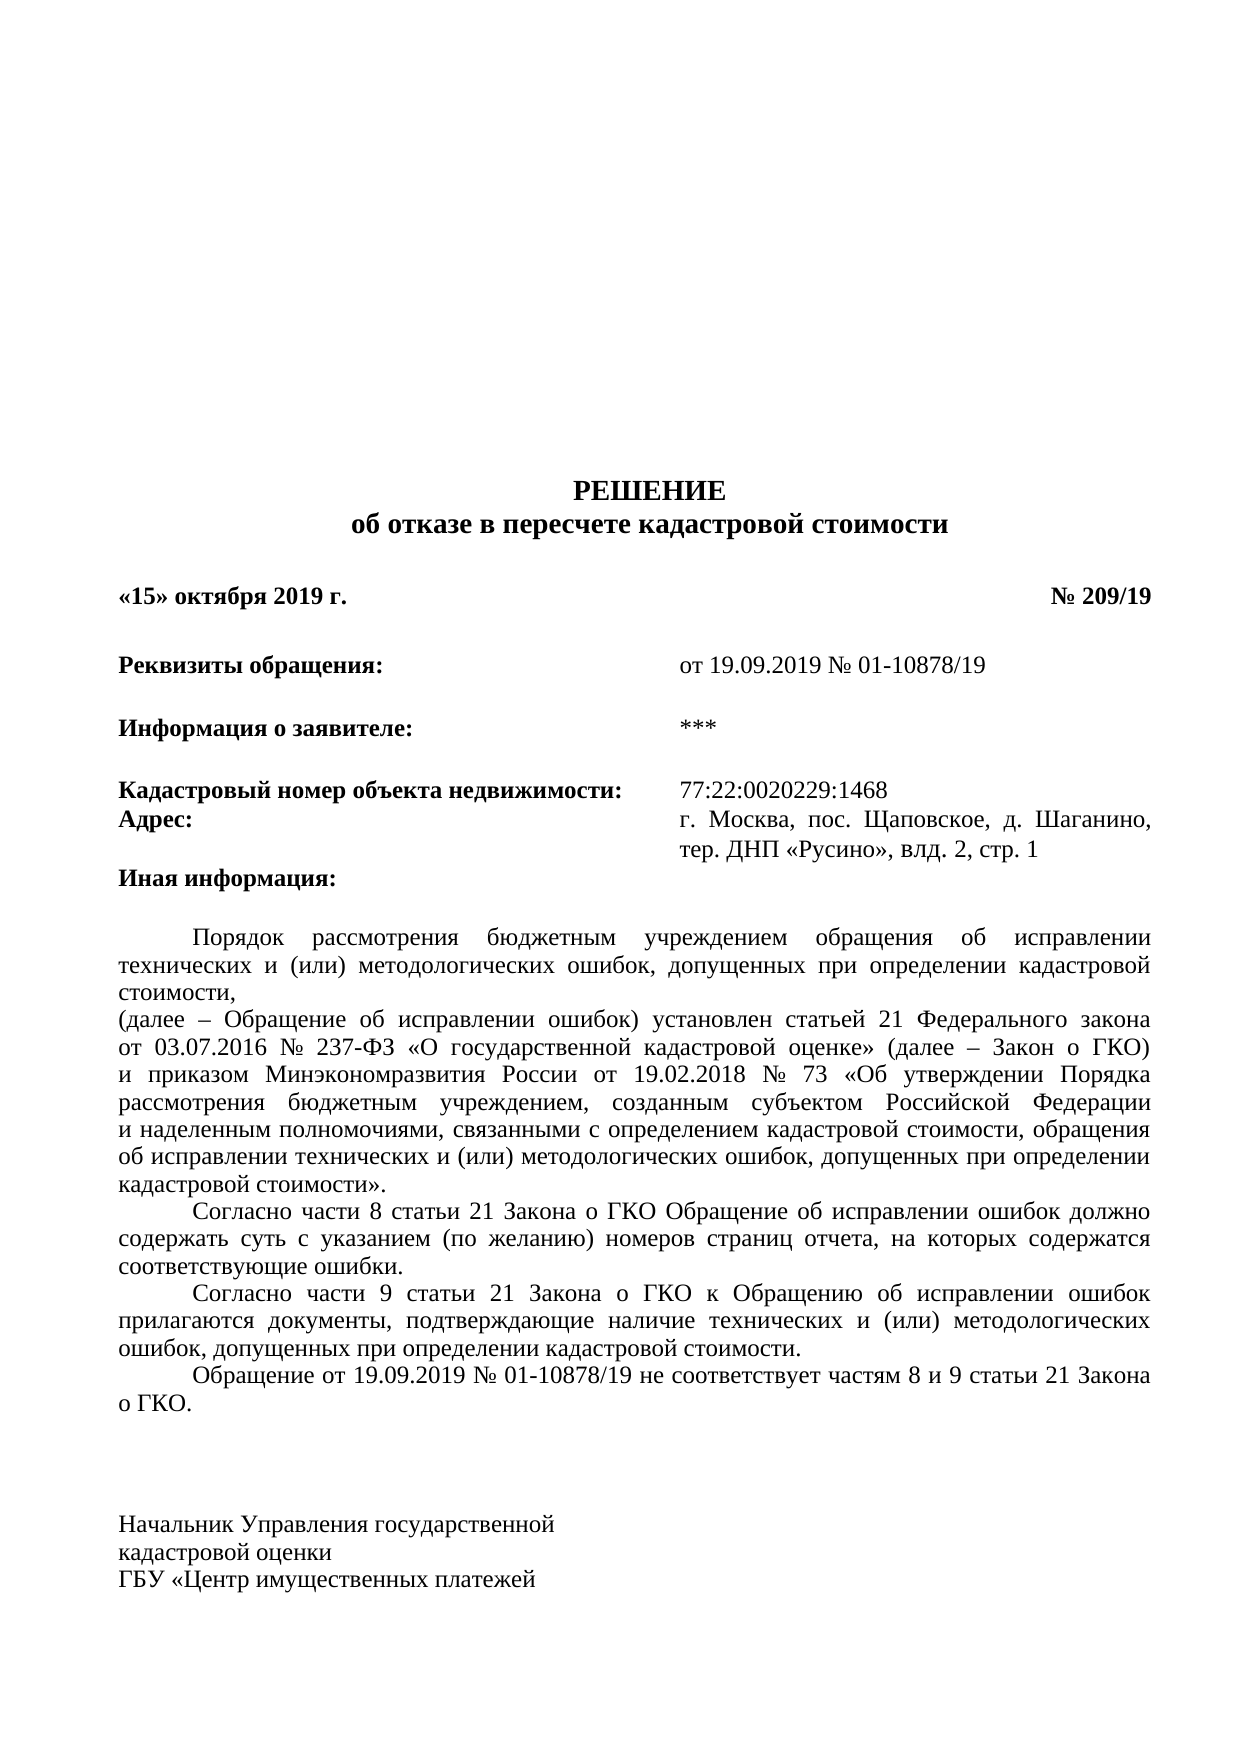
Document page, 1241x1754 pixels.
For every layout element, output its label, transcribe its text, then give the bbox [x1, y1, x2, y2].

text Начальник Управления государственной кадастровой оценки [118, 1510, 1152, 1566]
text РЕШЕНИЕ [148, 473, 1152, 506]
text ГБУ «Центр имущественных платежей [118, 1566, 1152, 1593]
text Информация о заявителе: *** [118, 713, 1152, 741]
text Адрес: г. Москва, пос. Щаповское, д. Шаганино, тер. ДНП «Русино», влд. 2, стр. 1 [118, 804, 1152, 863]
text Реквизиты обращения: от 19.09.2019 № 01-10878/19 [118, 650, 1152, 679]
text Согласно части 8 статьи 21 Закона о ГКО Обращение об исправлении ошибок должно содержать суть с указанием (по желанию) номеров страниц отчета, на которых содержатся соответствующие ошибки. [118, 1198, 1152, 1280]
text Иная информация: [118, 863, 1152, 892]
text Согласно части 9 статьи 21 Закона о ГКО к Обращению об исправлении ошибок прилагаются документы, подтверждающие наличие технических и (или) методологических ошибок, допущенных при определении кадастровой стоимости. [118, 1280, 1152, 1362]
text об отказе в пересчете кадастровой стоимости [148, 506, 1152, 540]
text Кадастровый номер объекта недвижимости: 77:22:0020229:1468 [118, 775, 1152, 804]
text «15» октября 2019 г. № 209/19 [118, 581, 1152, 609]
text Обращение от 19.09.2019 № 01-10878/19 не соответствует частям 8 и 9 статьи 21 Закона о ГКО. [118, 1362, 1152, 1416]
text Порядок рассмотрения бюджетным учреждением обращения об исправлении технических и (или) методологических ошибок, допущенных при определении кадастровой стоимости, (далее – Обращение об исправлении ошибок) установлен статьей 21 Федерального закона от 03.07.2016 № 237-ФЗ «О государственной кадастровой оценке» (далее – Закон о ГКО) и приказом Минэкономразвития России от 19.02.2018 № 73 «Об утверждении Порядка рассмотрения бюджетным учреждением, созданным субъектом Российской Федерации и наделенным полномочиями, связанными с определением кадастровой стоимости, обращения об исправлении технических и (или) методологических ошибок, допущенных при определении кадастровой стоимости». [118, 924, 1152, 1198]
